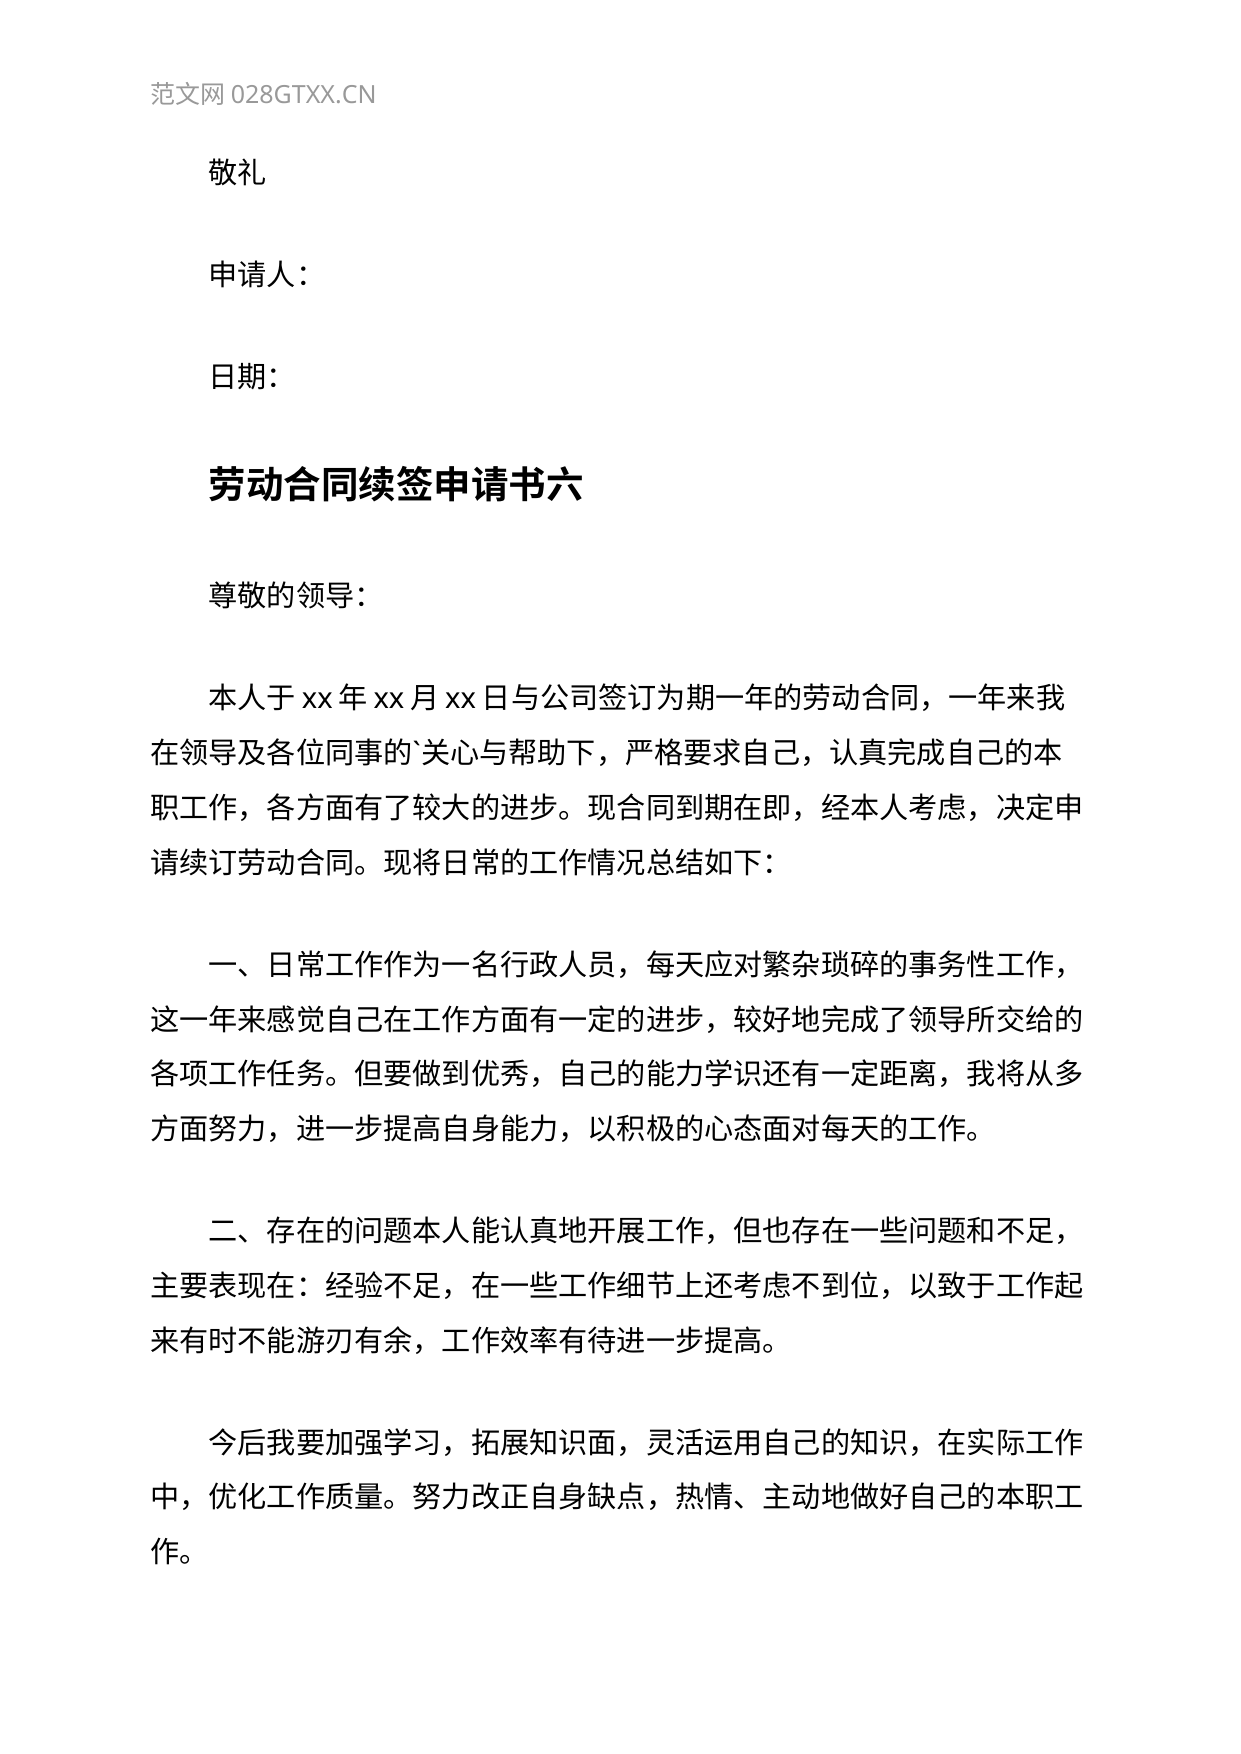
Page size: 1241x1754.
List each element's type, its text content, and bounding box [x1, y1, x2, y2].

text 二、存在的问题本人能认真地开展工作，但也存在一些问题和不足，主要表现在：经验不足，在一些工作细节上还考虑不到位，以致于工作起来有时不能游刃有余，工作效率有待进一步提高。 [150, 1208, 1090, 1360]
text 劳动合同续签申请书六 [150, 455, 1090, 509]
text 日期： [150, 353, 1090, 396]
text 本人于xx年xx月xx日与公司签订为期一年的劳动合同，一年来我在领导及各位同事的`关心与帮助下，严格要求自己，认真完成自己的本职工作，各方面有了较大的进步。现合同到期在即，经本人考虑，决定申请续订劳动合同。现将日常的工作情况总结如下： [150, 674, 1090, 882]
text 一、日常工作作为一名行政人员，每天应对繁杂琐碎的事务性工作，这一年来感觉自己在工作方面有一定的进步，较好地完成了领导所交给的各项工作任务。但要做到优秀，自己的能力学识还有一定距离，我将从多方面努力，进一步提高自身能力，以积极的心态面对每天的工作。 [150, 941, 1090, 1148]
text 敬礼 [150, 150, 1090, 192]
text 尊敬的领导： [150, 573, 1090, 615]
text 今后我要加强学习，拓展知识面，灵活运用自己的知识，在实际工作中，优化工作质量。努力改正自身缺点，热情、主动地做好自己的本职工作。 [150, 1419, 1090, 1571]
text 申请人： [150, 252, 1090, 294]
